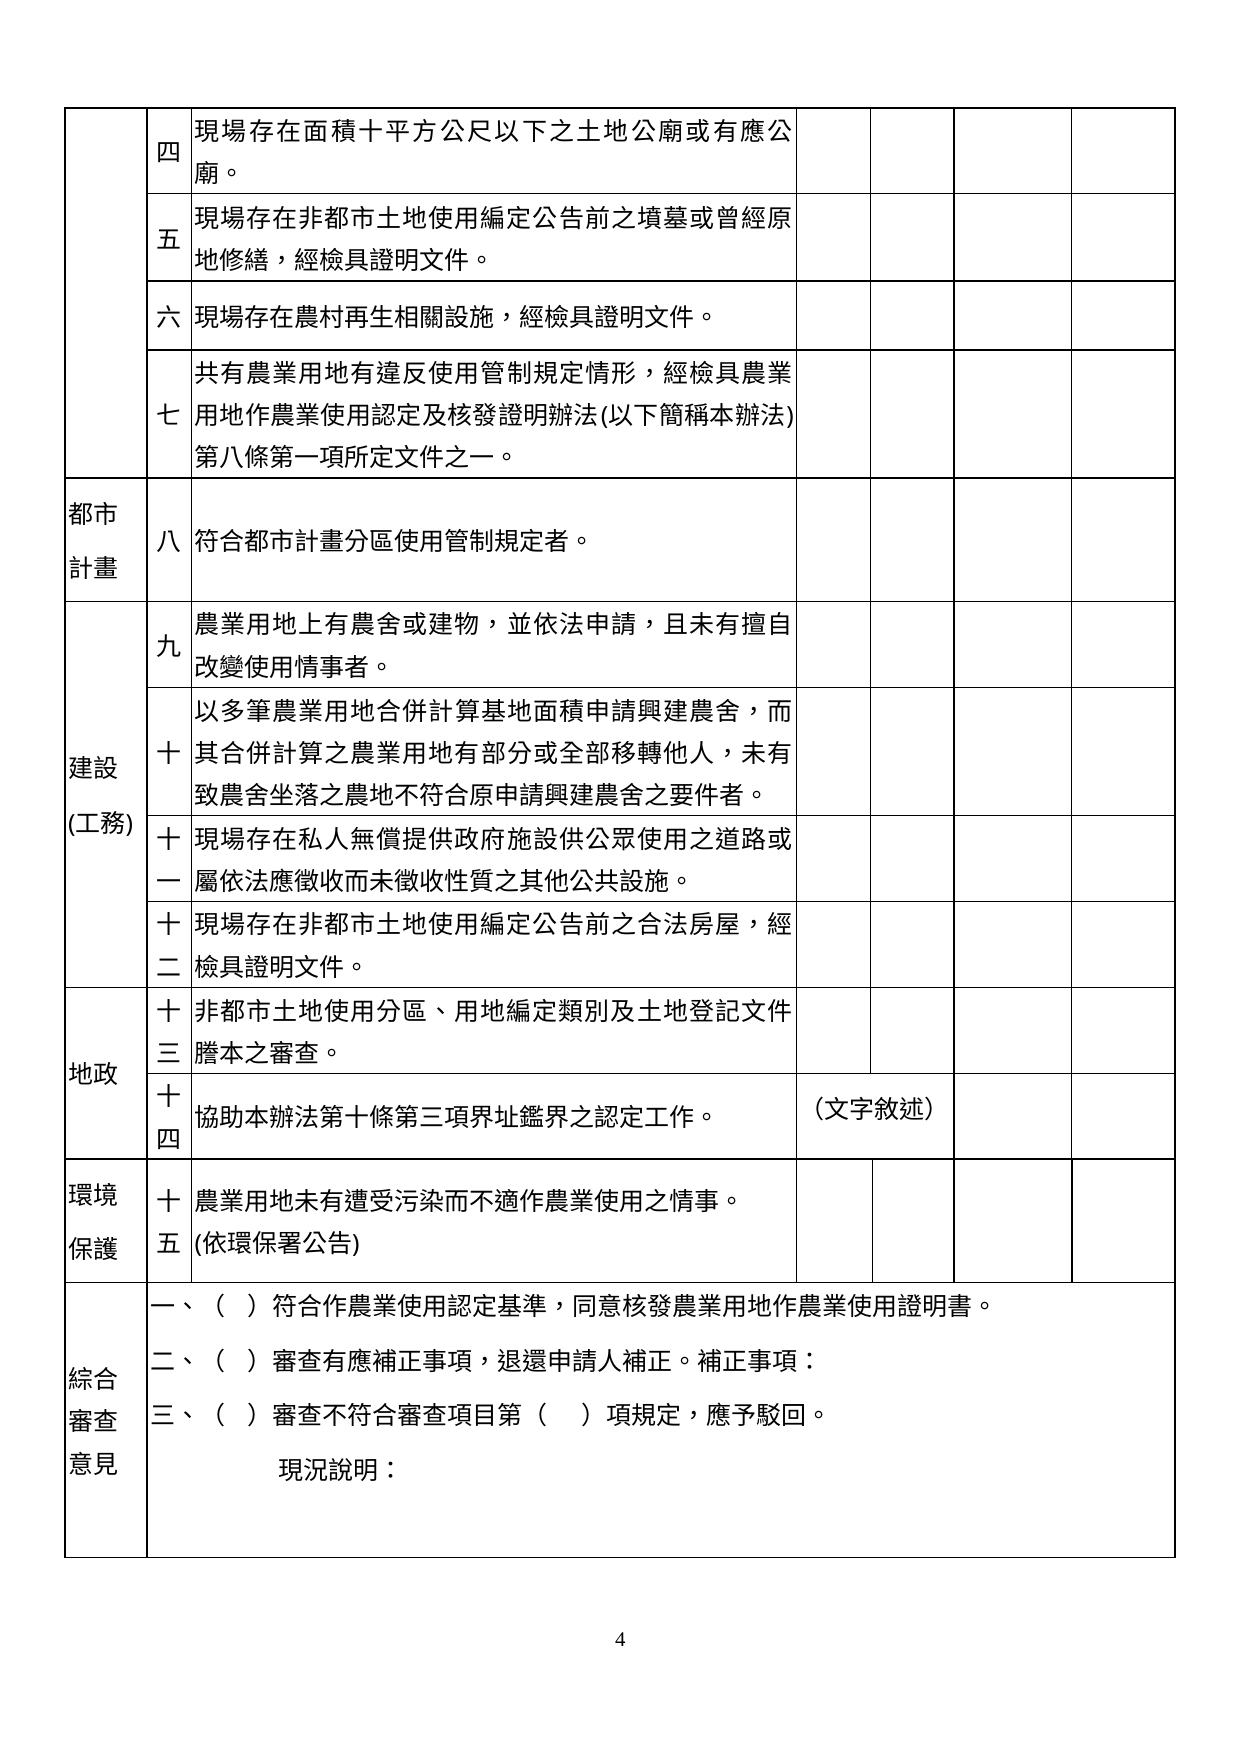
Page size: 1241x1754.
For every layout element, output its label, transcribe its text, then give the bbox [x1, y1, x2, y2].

table_cell [1072, 1074, 1174, 1158]
table_cell 協助本辦法第十條第三項界址鑑界之認定工作。 [192, 1074, 796, 1158]
table_cell [1072, 816, 1174, 901]
table_cell [1072, 351, 1174, 477]
table_cell 六 [148, 282, 191, 349]
table_cell [955, 902, 1071, 986]
table_cell （文字敘述） [797, 1074, 953, 1158]
table_cell [797, 902, 870, 986]
table_cell [955, 816, 1071, 901]
table_cell [955, 282, 1071, 349]
table_cell [1072, 902, 1174, 986]
table_cell 十 [148, 688, 191, 814]
table_cell [955, 602, 1071, 686]
table_cell [1072, 194, 1174, 280]
table_cell [871, 351, 953, 477]
table_cell [1072, 988, 1174, 1072]
table_cell [955, 1160, 1071, 1282]
table_cell [955, 194, 1071, 280]
table_cell [871, 988, 953, 1072]
table_cell [1073, 1160, 1174, 1282]
table_cell [1072, 109, 1174, 193]
table_cell 十三 [148, 988, 191, 1072]
table_cell 建設 (工務) [66, 602, 146, 986]
table_cell [797, 688, 870, 814]
table_cell [797, 282, 870, 349]
table_cell [955, 351, 1071, 477]
table_cell [955, 688, 1071, 814]
table_cell 現場存在私人無償提供政府施設供公眾使用之道路或屬依法應徵收而未徵收性質之其他公共設施。 [192, 816, 796, 901]
table_cell [797, 988, 870, 1072]
table_cell [797, 602, 870, 686]
table_cell [797, 109, 870, 193]
table_cell [1072, 282, 1174, 349]
table_cell [955, 1074, 1071, 1158]
table_cell [797, 1160, 872, 1282]
table_cell 現場存在農村再生相關設施，經檢具證明文件。 [192, 282, 796, 349]
table_cell [955, 109, 1071, 193]
table_cell 環境 保護 [66, 1160, 146, 1282]
table_cell 非都市土地使用分區、用地編定類別及土地登記文件謄本之審查。 [192, 988, 796, 1072]
table_cell [797, 194, 870, 280]
table_cell 九 [148, 602, 191, 686]
table_cell 五 [148, 194, 191, 280]
table_cell 都市 計畫 [66, 479, 146, 601]
table_cell [871, 282, 953, 349]
table_cell 十五 [148, 1160, 191, 1282]
table_cell [797, 816, 870, 901]
table_cell [955, 988, 1071, 1072]
table_cell [873, 1160, 953, 1282]
table_cell [955, 479, 1071, 601]
table_cell [871, 109, 953, 193]
table_cell 現場存在面積十平方公尺以下之土地公廟或有應公廟。 [192, 109, 796, 193]
table_cell 一、（ ）符合作農業使用認定基準，同意核發農業用地作農業使用證明書。 二、（ ）審查有應補正事項，退還申請人補正。補正事項： 三、（ ）審查不符合審查項目第（ ）項規定，應予駁回。 現況說明： [148, 1283, 1174, 1557]
table_cell [797, 351, 870, 477]
table_cell 農業用地上有農舍或建物，並依法申請，且未有擅自改變使用情事者。 [192, 602, 796, 686]
table_cell [871, 479, 953, 601]
table_cell 綜合 審查 意見 [66, 1283, 146, 1557]
table_cell [1072, 479, 1174, 601]
table_cell [871, 816, 953, 901]
table_cell 地政 [66, 988, 146, 1158]
table_cell 八 [148, 479, 191, 601]
table_cell [797, 479, 870, 601]
table_cell 現場存在非都市土地使用編定公告前之合法房屋，經檢具證明文件。 [192, 902, 796, 986]
table_cell [1072, 688, 1174, 814]
table_cell [871, 902, 953, 986]
table_cell [1072, 602, 1174, 686]
table_cell [871, 688, 953, 814]
table_cell 十一 [148, 816, 191, 901]
table_cell 十四 [148, 1074, 191, 1158]
table_cell 十二 [148, 902, 191, 986]
table_cell [871, 602, 953, 686]
table_cell 共有農業用地有違反使用管制規定情形，經檢具農業用地作農業使用認定及核發證明辦法(以下簡稱本辦法)第八條第一項所定文件之一。 [192, 351, 796, 477]
table_cell 現場存在非都市土地使用編定公告前之墳墓或曾經原地修繕，經檢具證明文件。 [192, 194, 796, 280]
table_cell 農業用地未有遭受污染而不適作農業使用之情事。 (依環保署公告) [192, 1160, 796, 1282]
table_cell [871, 194, 953, 280]
table_cell 四 [148, 109, 191, 193]
table_cell 七 [148, 351, 191, 477]
table_cell 以多筆農業用地合併計算基地面積申請興建農舍，而其合併計算之農業用地有部分或全部移轉他人，未有致農舍坐落之農地不符合原申請興建農舍之要件者。 [192, 688, 796, 814]
table_cell 符合都市計畫分區使用管制規定者。 [192, 479, 796, 601]
